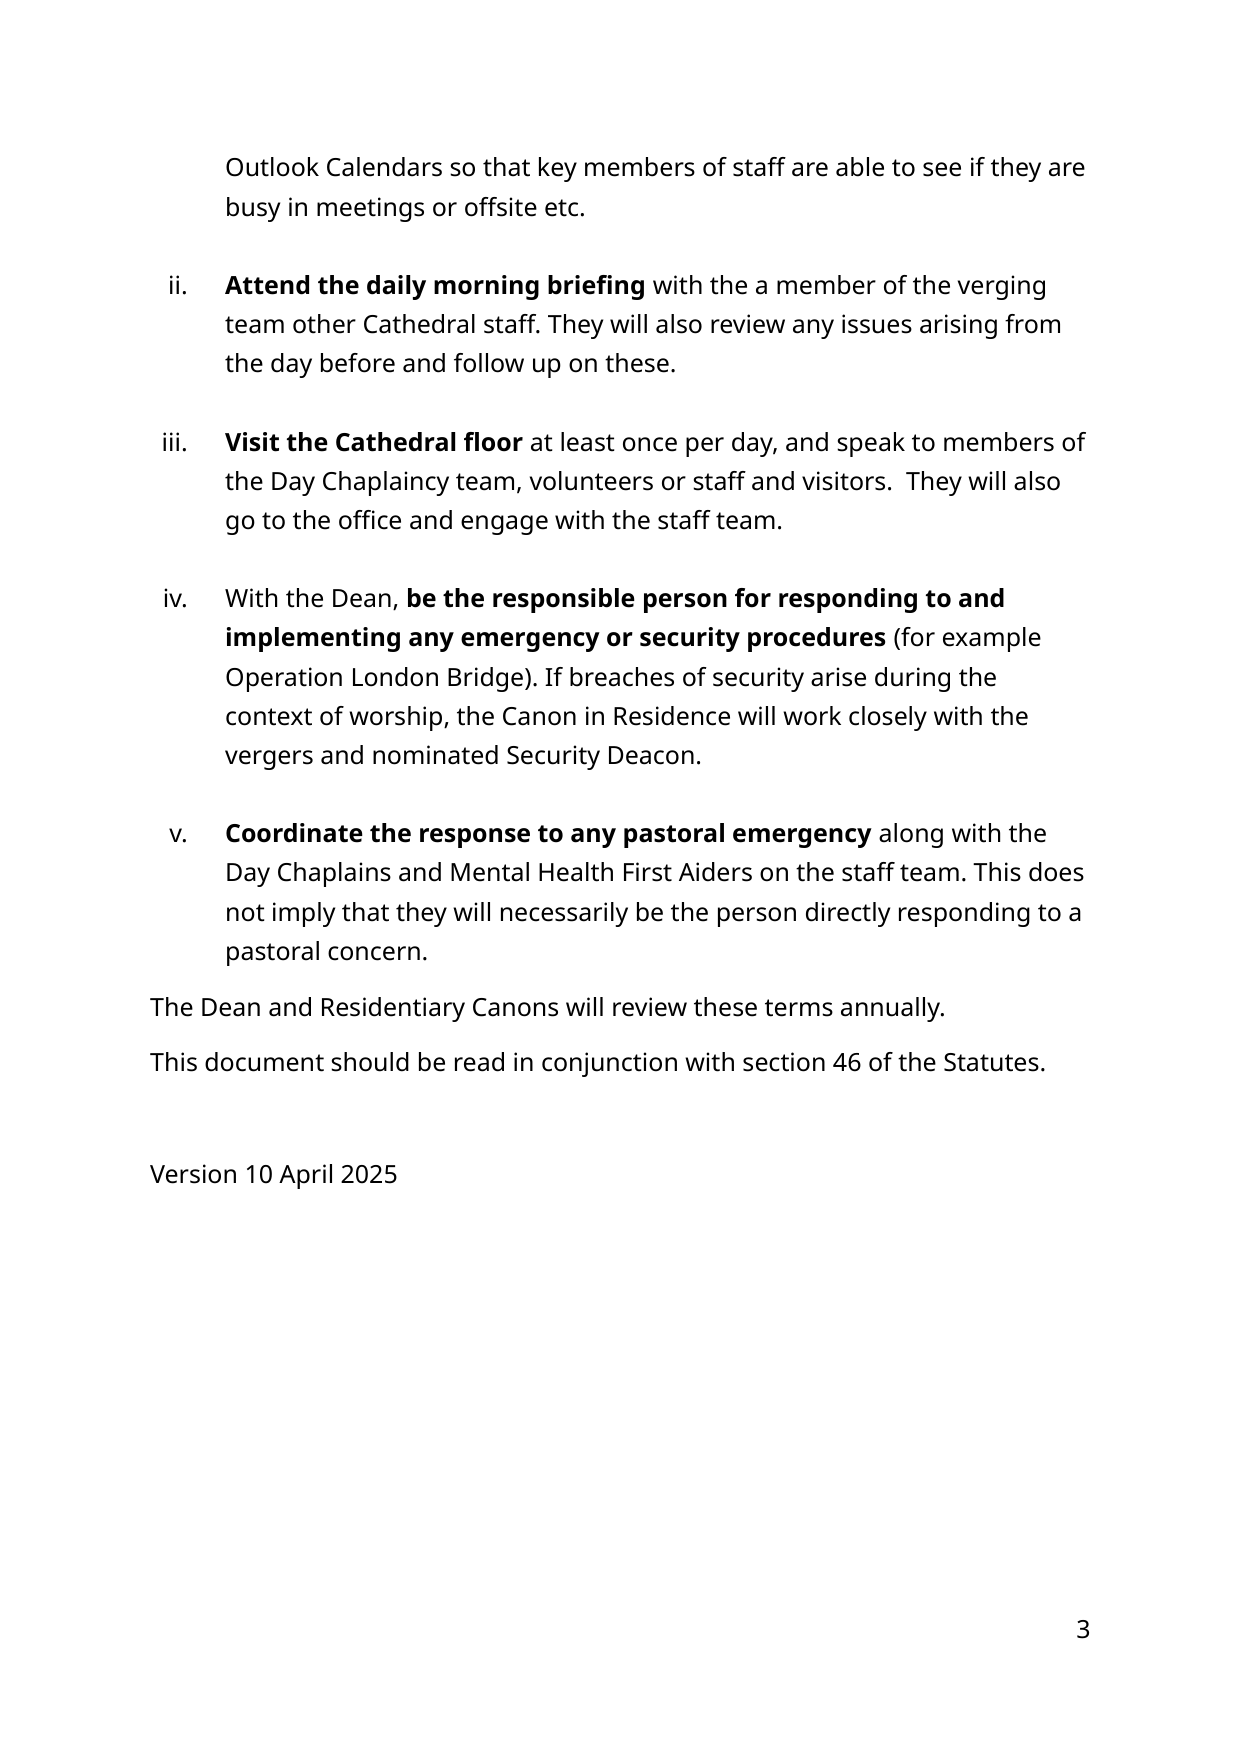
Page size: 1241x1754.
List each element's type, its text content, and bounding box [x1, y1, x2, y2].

list Attend the daily morning briefing with the a member of the verging team other Cathedral staff. They will also review any issues arising from the day before and follow up on these. [187, 267, 1090, 380]
list Visit the Cathedral floor at least once per day, and speak to members of the Day Chaplaincy team, volunteers or staff and visitors. They will also go to the office and engage with the staff team. [187, 424, 1090, 537]
list With the Dean, be the responsible person for responding to and implementing any emergency or security procedures (for example Operation London Bridge). If breaches of security arise during the context of worship, the Canon in Residence will work closely with the vergers and nominated Security Deacon. [187, 581, 1090, 772]
text Version 10 April 2025 [150, 1157, 1090, 1191]
list Coordinate the response to any pastoral emergency along with the Day Chaplains and Mental Health First Aiders on the staff team. This does not imply that they will necessarily be the person directly responding to a pastoral concern. [187, 816, 1090, 967]
text This document should be read in conjunction with section 46 of the Statutes. [150, 1045, 1090, 1079]
text The Dean and Residentiary Canons will review these terms annually. [150, 989, 1090, 1023]
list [187, 150, 1090, 223]
